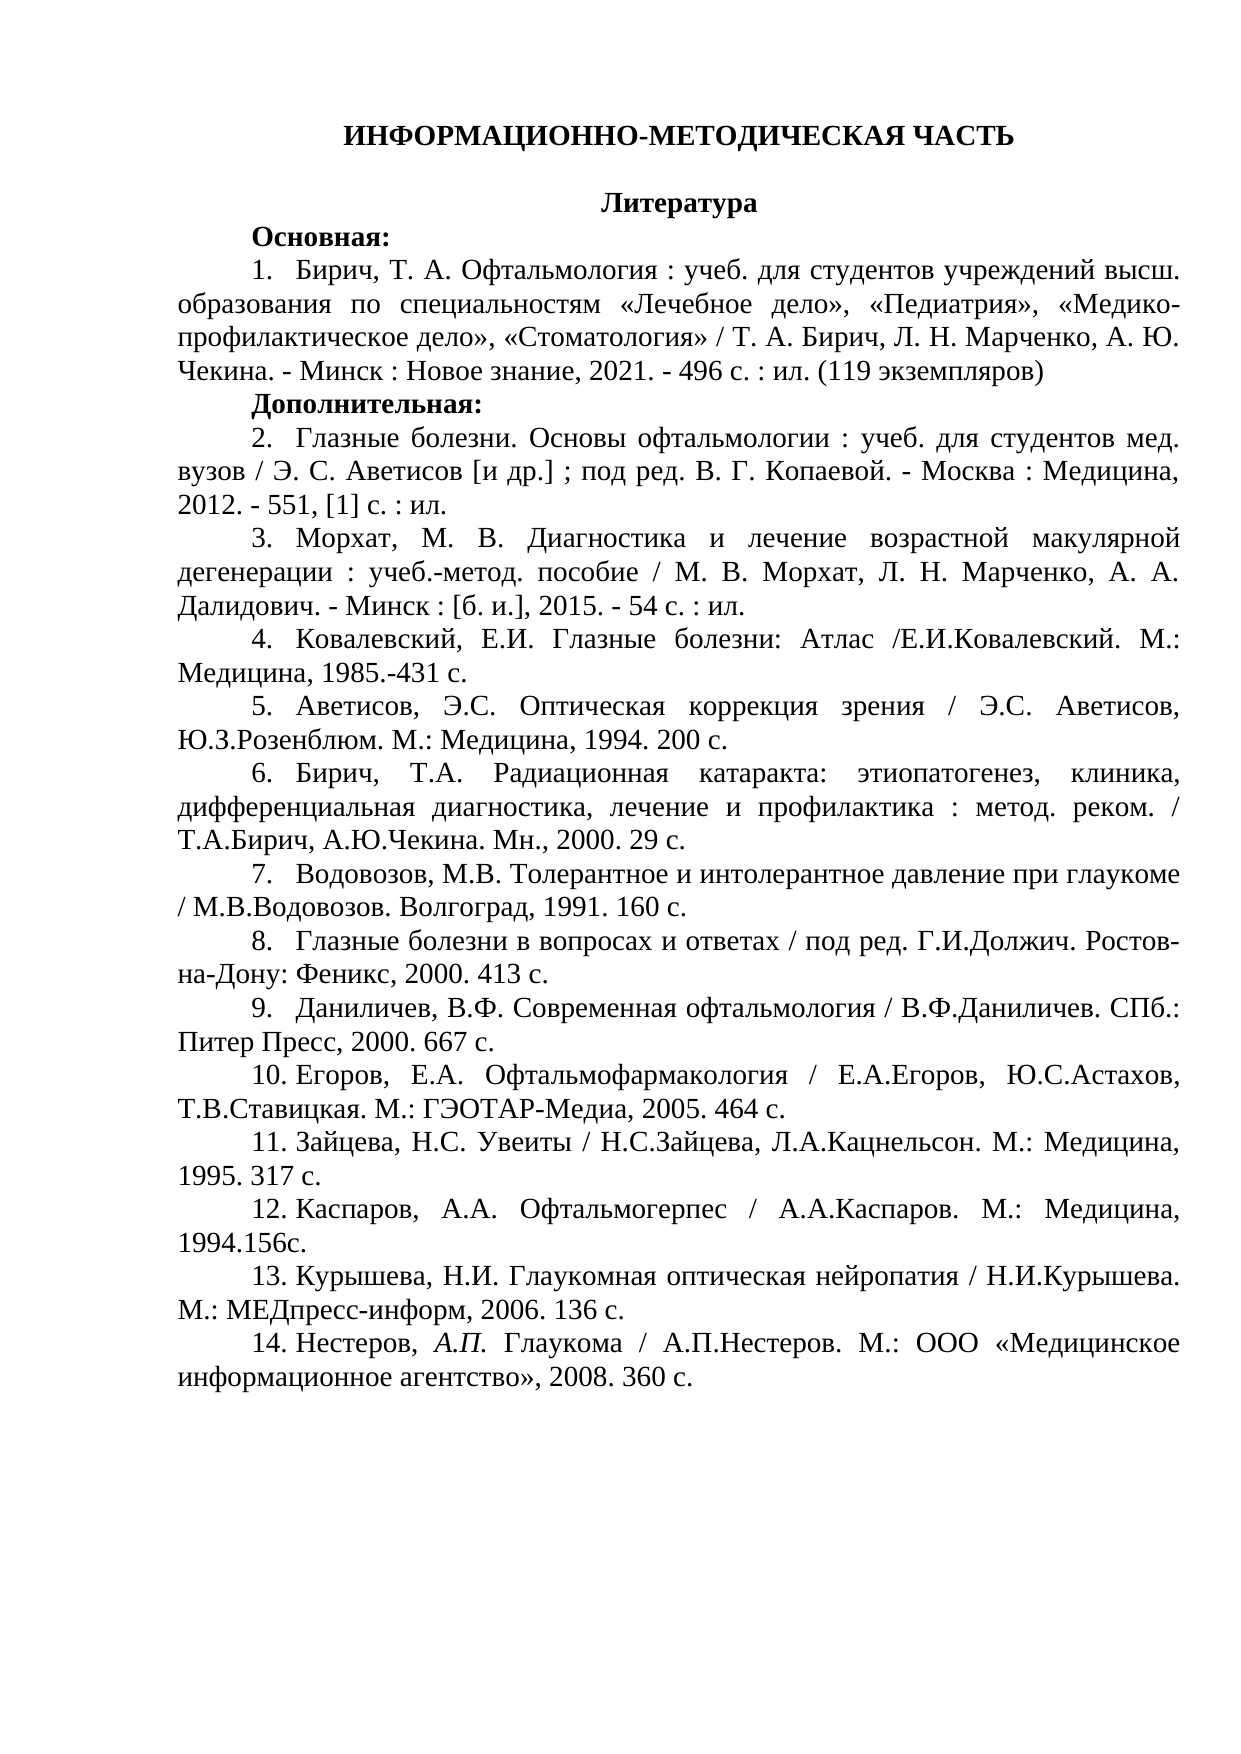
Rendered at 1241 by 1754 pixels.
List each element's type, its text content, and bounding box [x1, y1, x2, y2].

list Егоров, Е.А. Офтальмофармакология / Е.А.Егоров, Ю.С.Астахов, Т.В.Ставицкая. М.: ГЭОТАР-Медиа, 2005. 464 с. [177, 1057, 1181, 1124]
list Даниличев, В.Ф. Современная офтальмология / В.Ф.Даниличев. СПб.: Питер Пресс, 2000. 667 с. [177, 990, 1181, 1057]
text Дополнительная: [177, 386, 1181, 420]
list Глазные болезни в вопросах и ответах / под ред. Г.И.Должич. Ростов-на-Дону: Феникс, 2000. 413 с. [177, 923, 1181, 990]
list Глазные болезни. Основы офтальмологии : учеб. для студентов мед. вузов / Э. С. Аветисов [и др.] ; под ред. В. Г. Копаевой. - Москва : Медицина, 2012. - 551, [1] с. : ил. [177, 420, 1181, 521]
text ИНФОРМАЦИОННО-МЕТОДИЧЕСКАЯ ЧАСТЬ [177, 118, 1181, 152]
list Бирич, Т.А. Радиационная катаракта: этиопатогенез, клиника, дифференциальная диагностика, лечение и профилактика : метод. реком. / Т.А.Бирич, А.Ю.Чекина. Мн., 2000. 29 с. [177, 755, 1181, 856]
list Бирич, Т. А. Офтальмология : учеб. для студентов учреждений высш. образования по специальностям «Лечебное дело», «Педиатрия», «Медико-профилактическое дело», «Стоматология» / Т. А. Бирич, Л. Н. Марченко, А. Ю. Чекина. - Минск : Новое знание, 2021. - 496 с. : ил. (119 экземпляров) [177, 252, 1181, 386]
list Водовозов, М.В. Толерантное и интолерантное давление при глаукоме / М.В.Водовозов. Волгоград, 1991. 160 с. [177, 856, 1181, 923]
text Литература [177, 185, 1181, 219]
list Зайцева, Н.С. Увеиты / Н.С.Зайцева, Л.А.Кацнельсон. М.: Медицина, 1995. 317 с. [177, 1124, 1181, 1191]
list Ковалевский, Е.И. Глазные болезни: Атлас /Е.И.Ковалевский. М.: Медицина, 1985.-431 с. [177, 621, 1181, 688]
list Каспаров, А.А. Офтальмогерпес / А.А.Каспаров. М.: Медицина, 1994.156с. [177, 1191, 1181, 1258]
list Курышева, Н.И. Глаукомная оптическая нейропатия / Н.И.Курышева. М.: МЕДпресс-информ, 2006. 136 с. [177, 1258, 1181, 1326]
text Основная: [177, 219, 1181, 252]
list Аветисов, Э.С. Оптическая коррекция зрения / Э.С. Аветисов, Ю.З.Розенблюм. М.: Медицина, 1994. 200 с. [177, 688, 1181, 755]
list Нестеров, А.П. Глаукома / А.П.Нестеров. М.: ООО «Медицинское информационное агентство», 2008. 360 с. [177, 1326, 1181, 1393]
list Морхат, М. В. Диагностика и лечение возрастной макулярной дегенерации : учеб.-метод. пособие / М. В. Морхат, Л. Н. Марченко, А. А. Далидович. - Минск : [б. и.], 2015. - 54 с. : ил. [177, 521, 1181, 621]
